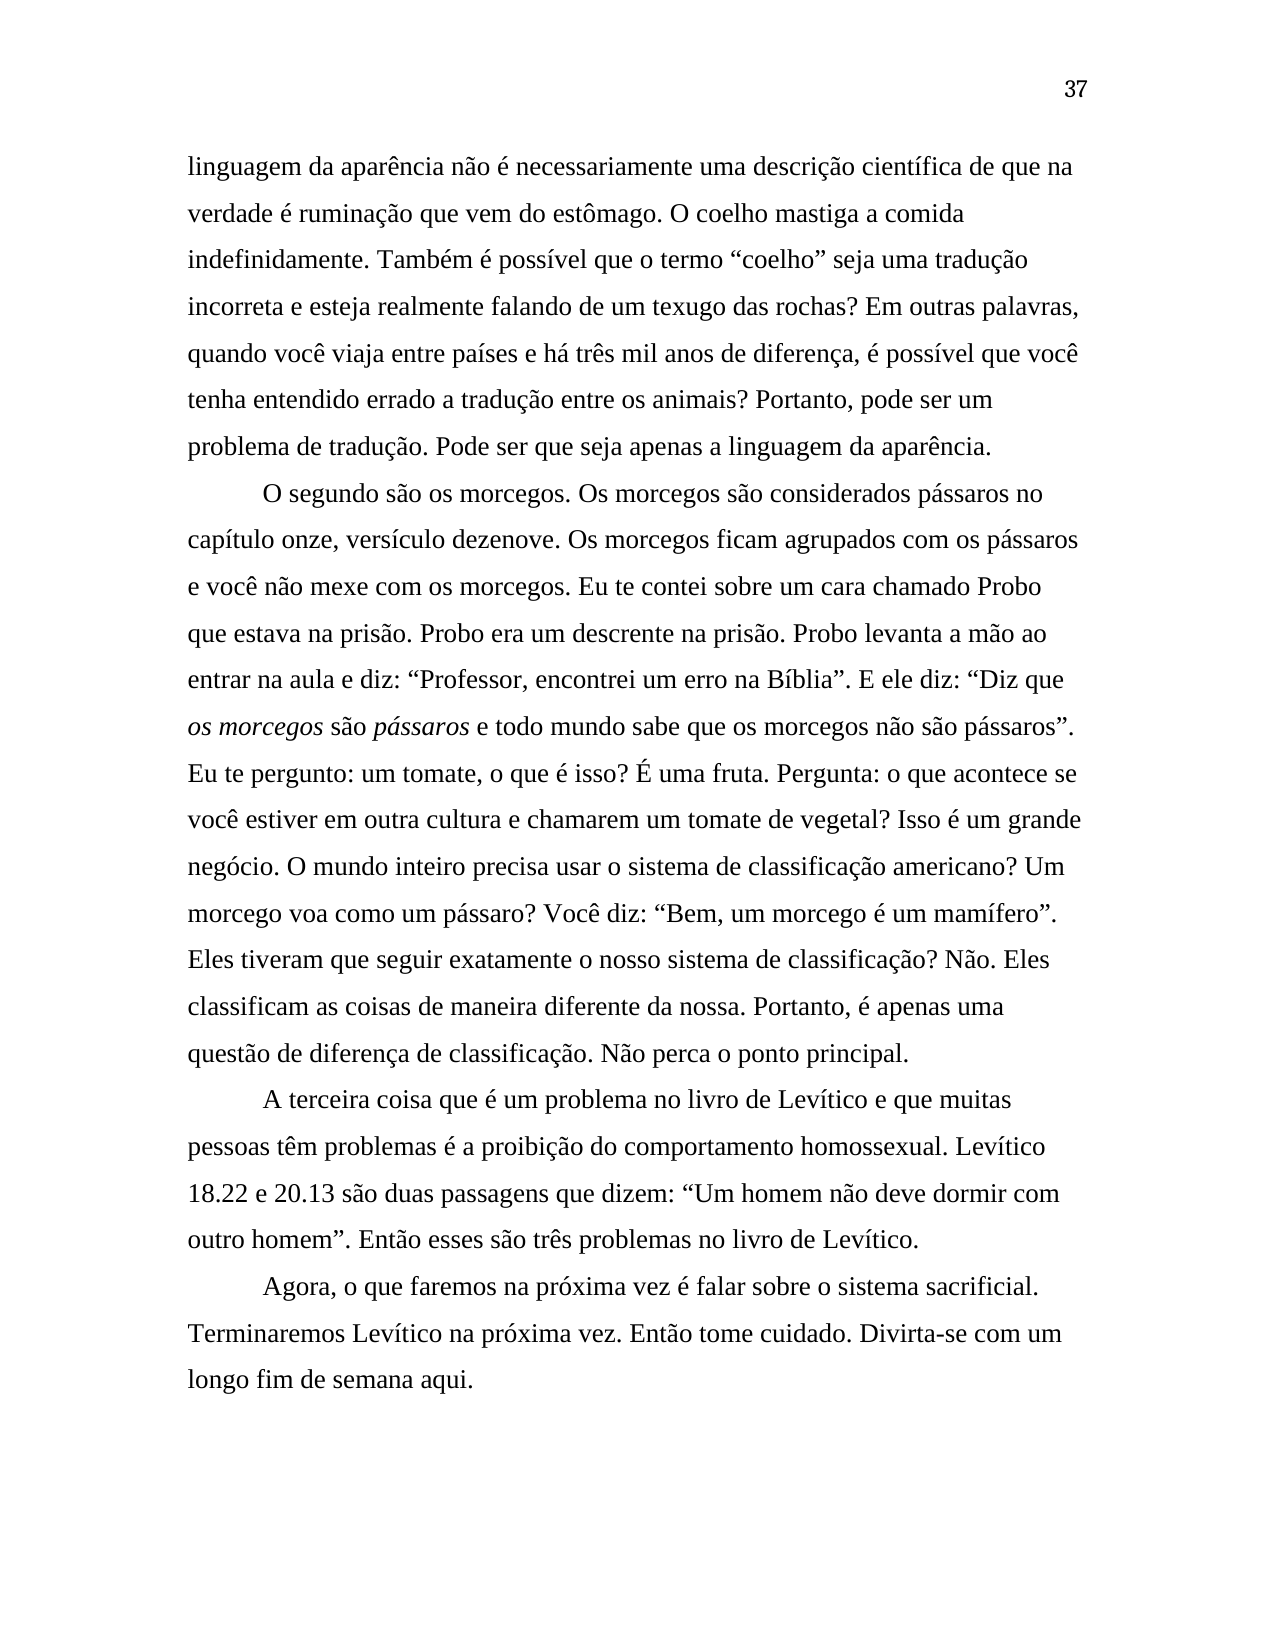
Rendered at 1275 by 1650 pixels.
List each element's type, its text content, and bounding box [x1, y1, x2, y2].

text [187, 150, 1087, 461]
text O segundo são os morcegos. Os morcegos são considerados pássaros no capítulo onze, versículo dezenove. Os morcegos ficam agrupados com os pássaros e você não mexe com os morcegos. Eu te contei sobre um cara chamado Probo que estava na prisão. Probo era um descrente na prisão. Probo levanta a mão ao entrar na aula e diz: “Professor, encontrei um erro na Bíblia”. E ele diz: “Diz que os morcegos são pássaros e todo mundo sabe que os morcegos não são pássaros”. Eu te pergunto: um tomate, o que é isso? É uma fruta. Pergunta: o que acontece se você estiver em outra cultura e chamarem um tomate de vegetal? Isso é um grande negócio. O mundo inteiro precisa usar o sistema de classificação americano? Um morcego voa como um pássaro? Você diz: “Bem, um morcego é um mamífero”. Eles tiveram que seguir exatamente o nosso sistema de classificação? Não. Eles classificam as coisas de maneira diferente da nossa. Portanto, é apenas uma questão de diferença de classificação. Não perca o ponto principal. [187, 477, 1087, 1068]
text Agora, o que faremos na próxima vez é falar sobre o sistema sacrificial. Terminaremos Levítico na próxima vez. Então tome cuidado. Divirta-se com um longo fim de semana aqui. [187, 1270, 1087, 1394]
text A terceira coisa que é um problema no livro de Levítico e que muitas pessoas têm problemas é a proibição do comportamento homossexual. Levítico 18.22 e 20.13 são duas passagens que dizem: “Um homem não deve dormir com outro homem”. Então esses são três problemas no livro de Levítico. [187, 1083, 1087, 1254]
